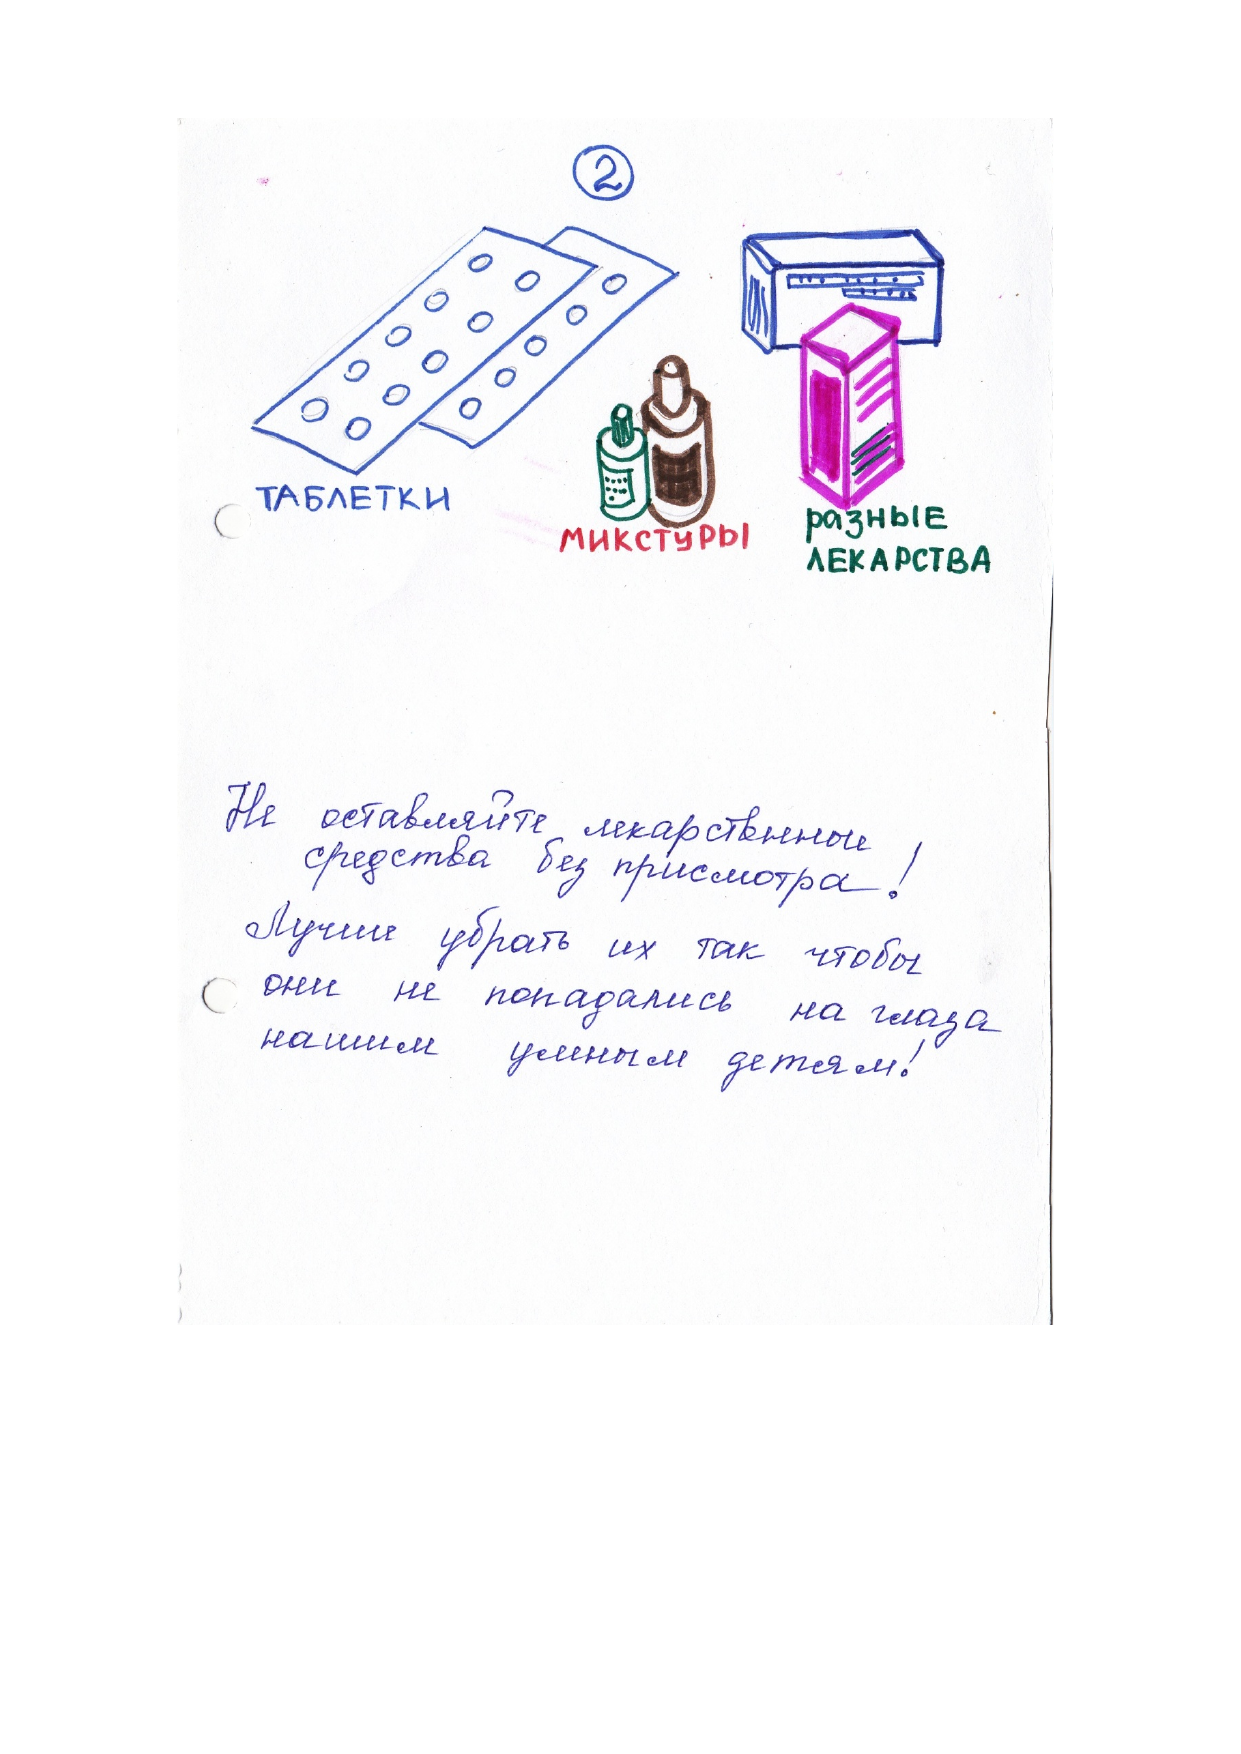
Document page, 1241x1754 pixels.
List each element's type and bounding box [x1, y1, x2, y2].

picture [177, 118, 1054, 1325]
